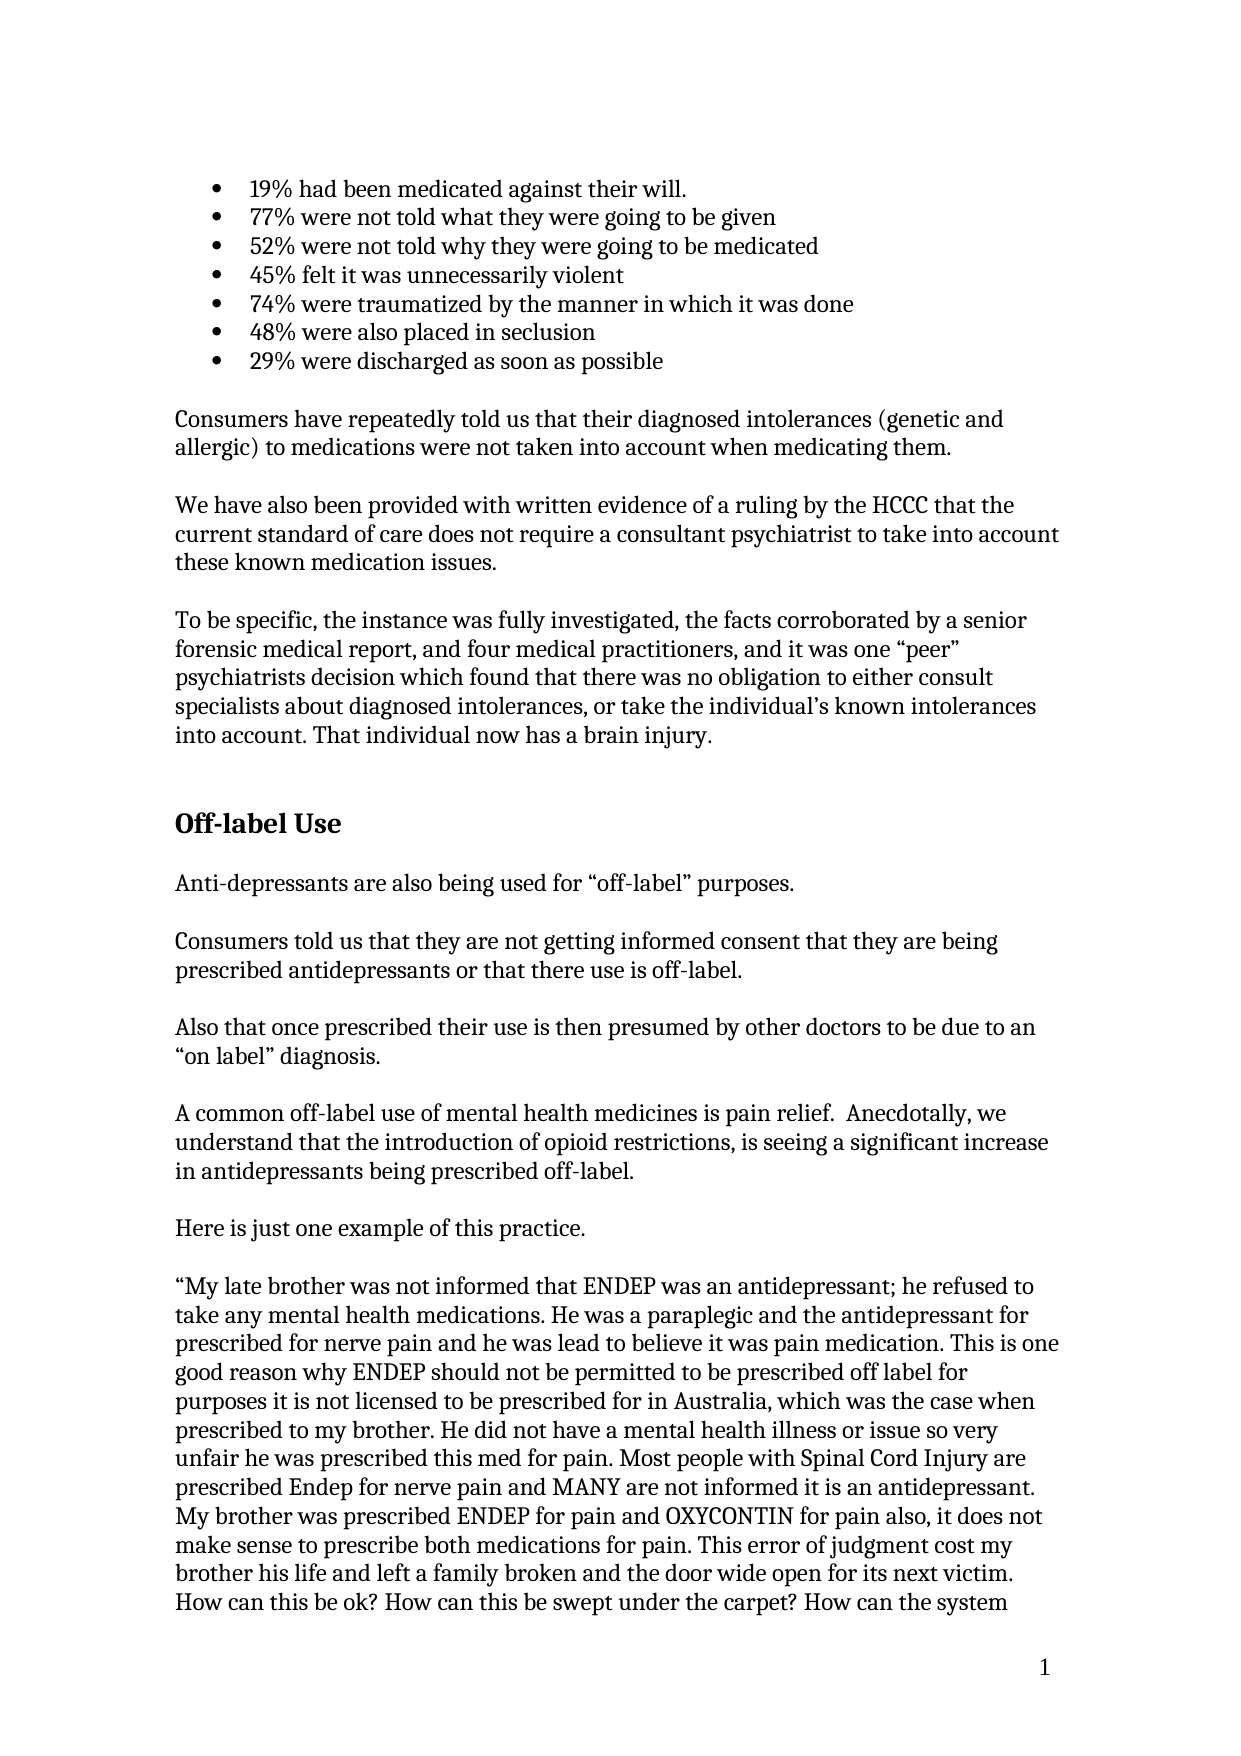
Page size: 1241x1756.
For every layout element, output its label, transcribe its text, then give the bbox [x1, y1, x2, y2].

text Consumers told us that they are not getting informed consent that they are being prescribed antidepressants or that there use is off-label. [175, 927, 1065, 984]
list 74% were traumatized by the manner in which it was done [212, 289, 1065, 318]
list 77% were not told what they were going to be given [212, 203, 1065, 232]
text Also that once prescribed their use is then presumed by other doctors to be due to an “on label” diagnosis. [175, 1013, 1065, 1071]
list 45% felt it was unnecessarily violent [212, 261, 1065, 289]
list 19% had been medicated against their will. [212, 174, 1065, 203]
text Anti-depressants are also being used for “off-label” purposes. [175, 869, 1065, 898]
text We have also been provided with written evidence of a ruling by the HCCC that the current standard of care does not require a consultant psychiatrist to take into account these known medication issues. [175, 491, 1065, 577]
list 48% were also placed in seclusion [212, 318, 1065, 347]
list 29% were discharged as soon as possible [212, 347, 1065, 376]
text Off-label Use [175, 807, 1065, 841]
list 52% were not told why they were going to be medicated [212, 232, 1065, 261]
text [175, 1272, 1065, 1617]
text To be specific, the instance was fully investigated, the facts corroborated by a senior forensic medical report, and four medical practitioners, and it was one “peer” psychiatrists decision which found that there was no obligation to either consult specialists about diagnosed intolerances, or take the individual’s known intolerances into account. That individual now has a brain injury. [175, 606, 1065, 749]
text Here is just one example of this practice. [175, 1214, 1065, 1243]
text A common off-label use of mental health medicines is pain relief. Anecdotally, we understand that the introduction of opioid restrictions, is seeing a significant increase in antidepressants being prescribed off-label. [175, 1099, 1065, 1186]
text Consumers have repeatedly told us that their diagnosed intolerances (genetic and allergic) to medications were not taken into account when medicating them. [175, 404, 1065, 462]
